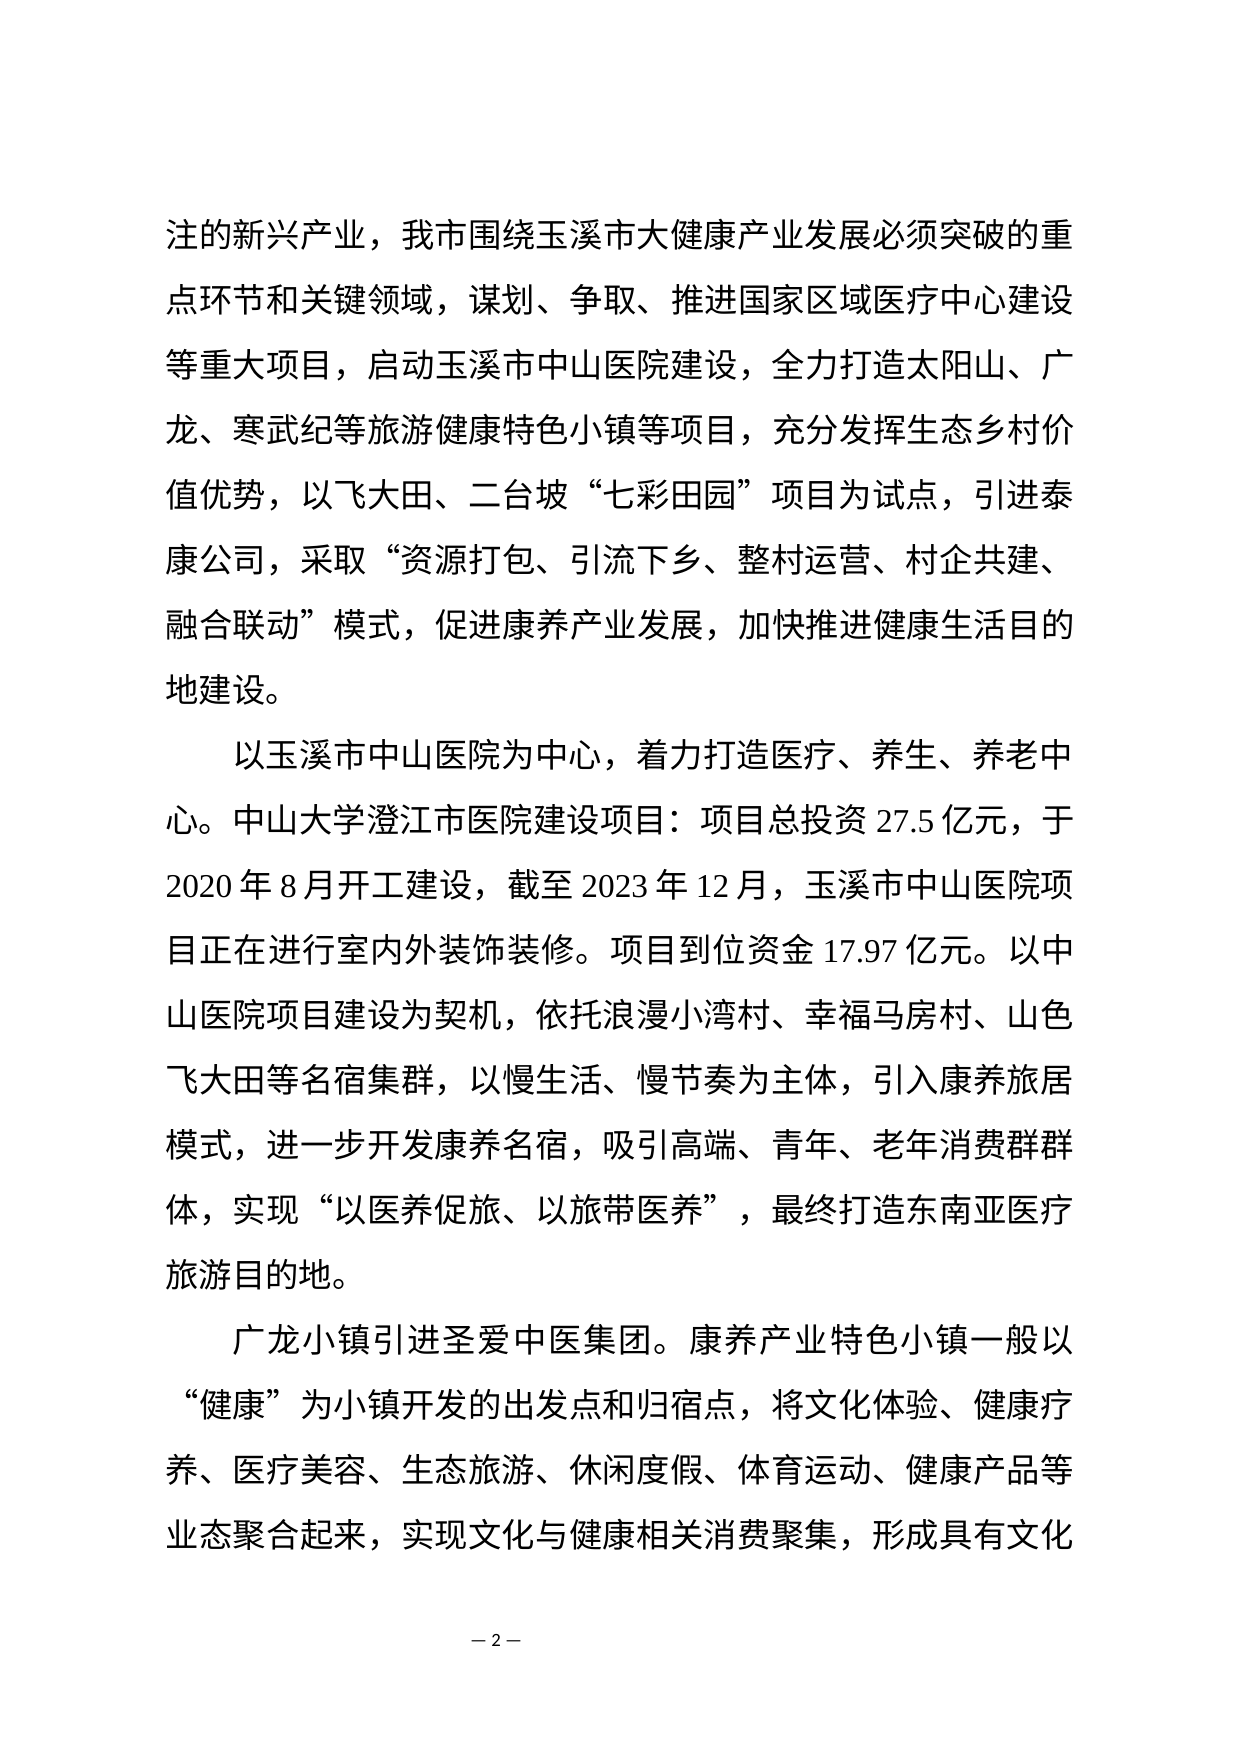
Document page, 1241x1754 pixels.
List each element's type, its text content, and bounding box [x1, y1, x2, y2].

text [165, 200, 1075, 720]
list 以玉溪市中山医院为中心，着力打造医疗、养生、养老中心。中山大学澄江市医院建设项目：项目总投资27.5亿元，于2020年8月开工建设，截至2023年12月，玉溪市中山医院项目正在进行室内外装饰装修。项目到位资金17.97亿元。以中山医院项目建设为契机，依托浪漫小湾村、幸福马房村、山色飞大田等名宿集群，以慢生活、慢节奏为主体，引入康养旅居模式，进一步开发康养名宿，吸引高端、青年、老年消费群群体，实现“以医养促旅、以旅带医养”，最终打造东南亚医疗旅游目的地。 [165, 720, 1075, 1305]
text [165, 1305, 1075, 1565]
